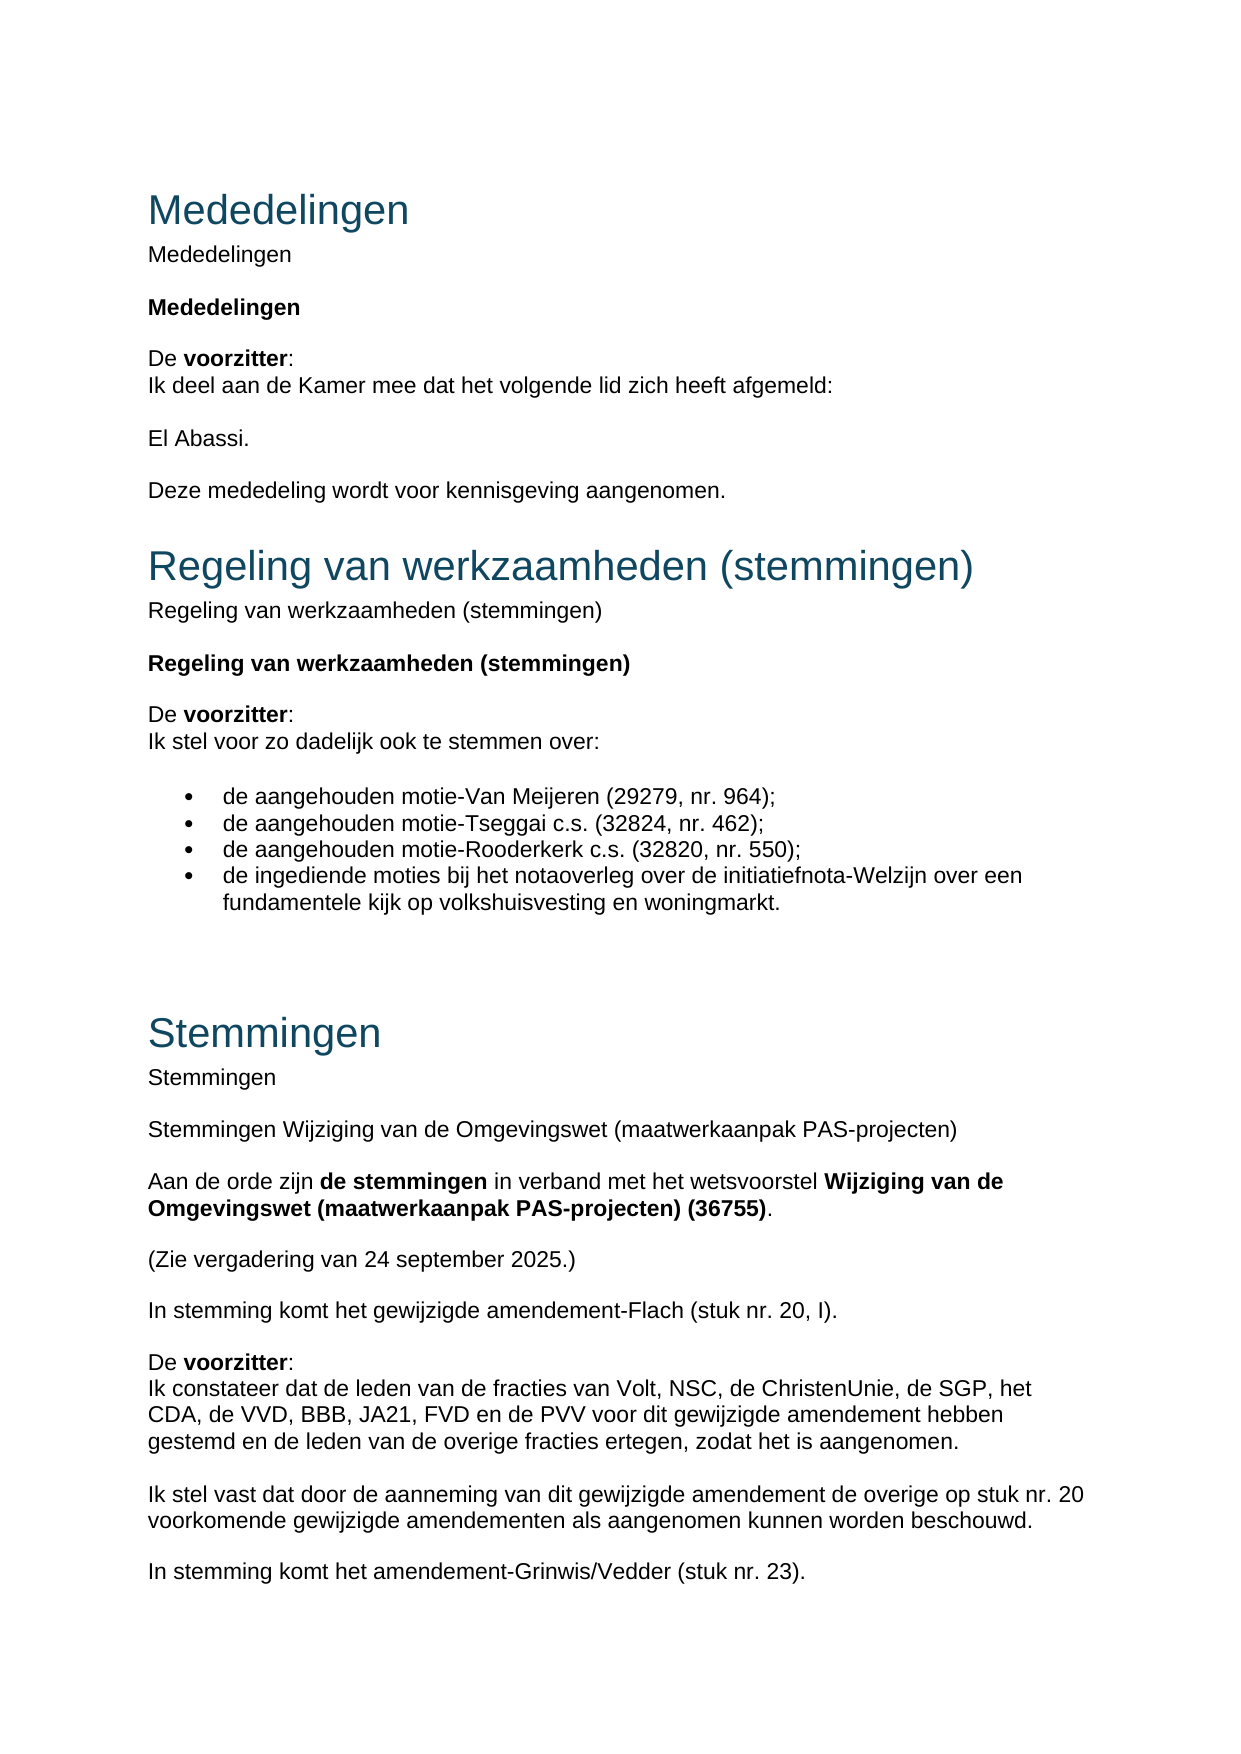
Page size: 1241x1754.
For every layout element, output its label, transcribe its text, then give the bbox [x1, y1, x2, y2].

text Mededelingen Mededelingen [148, 241, 1093, 320]
text De voorzitter: Ik deel aan de Kamer mee dat het volgende lid zich heeft afgemeld: El Abassi. Deze mededeling wordt voor kennisgeving aangenomen. [148, 345, 1093, 503]
text In stemming komt het gewijzigde amendement-Flach (stuk nr. 20, I). [148, 1297, 1093, 1324]
text De voorzitter: Ik constateer dat de leden van de fracties van Volt, NSC, de ChristenUnie, de SGP, het CDA, de VVD, BBB, JA21, FVD en de PVV voor dit gewijzigde amendement hebben gestemd en de leden van de overige fracties ertegen, zodat het is aangenomen. Ik stel vast dat door de aanneming van dit gewijzigde amendement de overige op stuk nr. 20 voorkomende gewijzigde amendementen als aangenomen kunnen worden beschouwd. [148, 1349, 1093, 1533]
list de aangehouden motie-Rooderkerk c.s. (32820, nr. 550); [185, 836, 1093, 862]
text Stemmingen Wijziging van de Omgevingswet (maatwerkaanpak PAS-projecten) Aan de orde zijn de stemmingen in verband met het wetsvoorstel Wijziging van de Omgevingswet (maatwerkaanpak PAS-projecten) (36755). [148, 1116, 1093, 1221]
text (Zie vergadering van 24 september 2025.) [148, 1246, 1093, 1272]
subtitle Mededelingen [148, 185, 1093, 233]
text Regeling van werkzaamheden (stemmingen) Regeling van werkzaamheden (stemmingen) [148, 597, 1093, 676]
subtitle Stemmingen [148, 1008, 1093, 1056]
list de aangehouden motie-Van Meijeren (29279, nr. 964); [185, 783, 1093, 809]
text De voorzitter: Ik stel voor zo dadelijk ook te stemmen over: [148, 701, 1093, 754]
list de aangehouden motie-Tseggai c.s. (32824, nr. 462); [185, 809, 1093, 836]
text Stemmingen [148, 1064, 1093, 1091]
text In stemming komt het amendement-Grinwis/Vedder (stuk nr. 23). [148, 1558, 1093, 1584]
list de ingediende moties bij het notaoverleg over de initiatiefnota-Welzijn over een fundamentele kijk op volkshuisvesting en woningmarkt. [185, 862, 1093, 915]
subtitle Regeling van werkzaamheden (stemmingen) [148, 541, 1093, 589]
